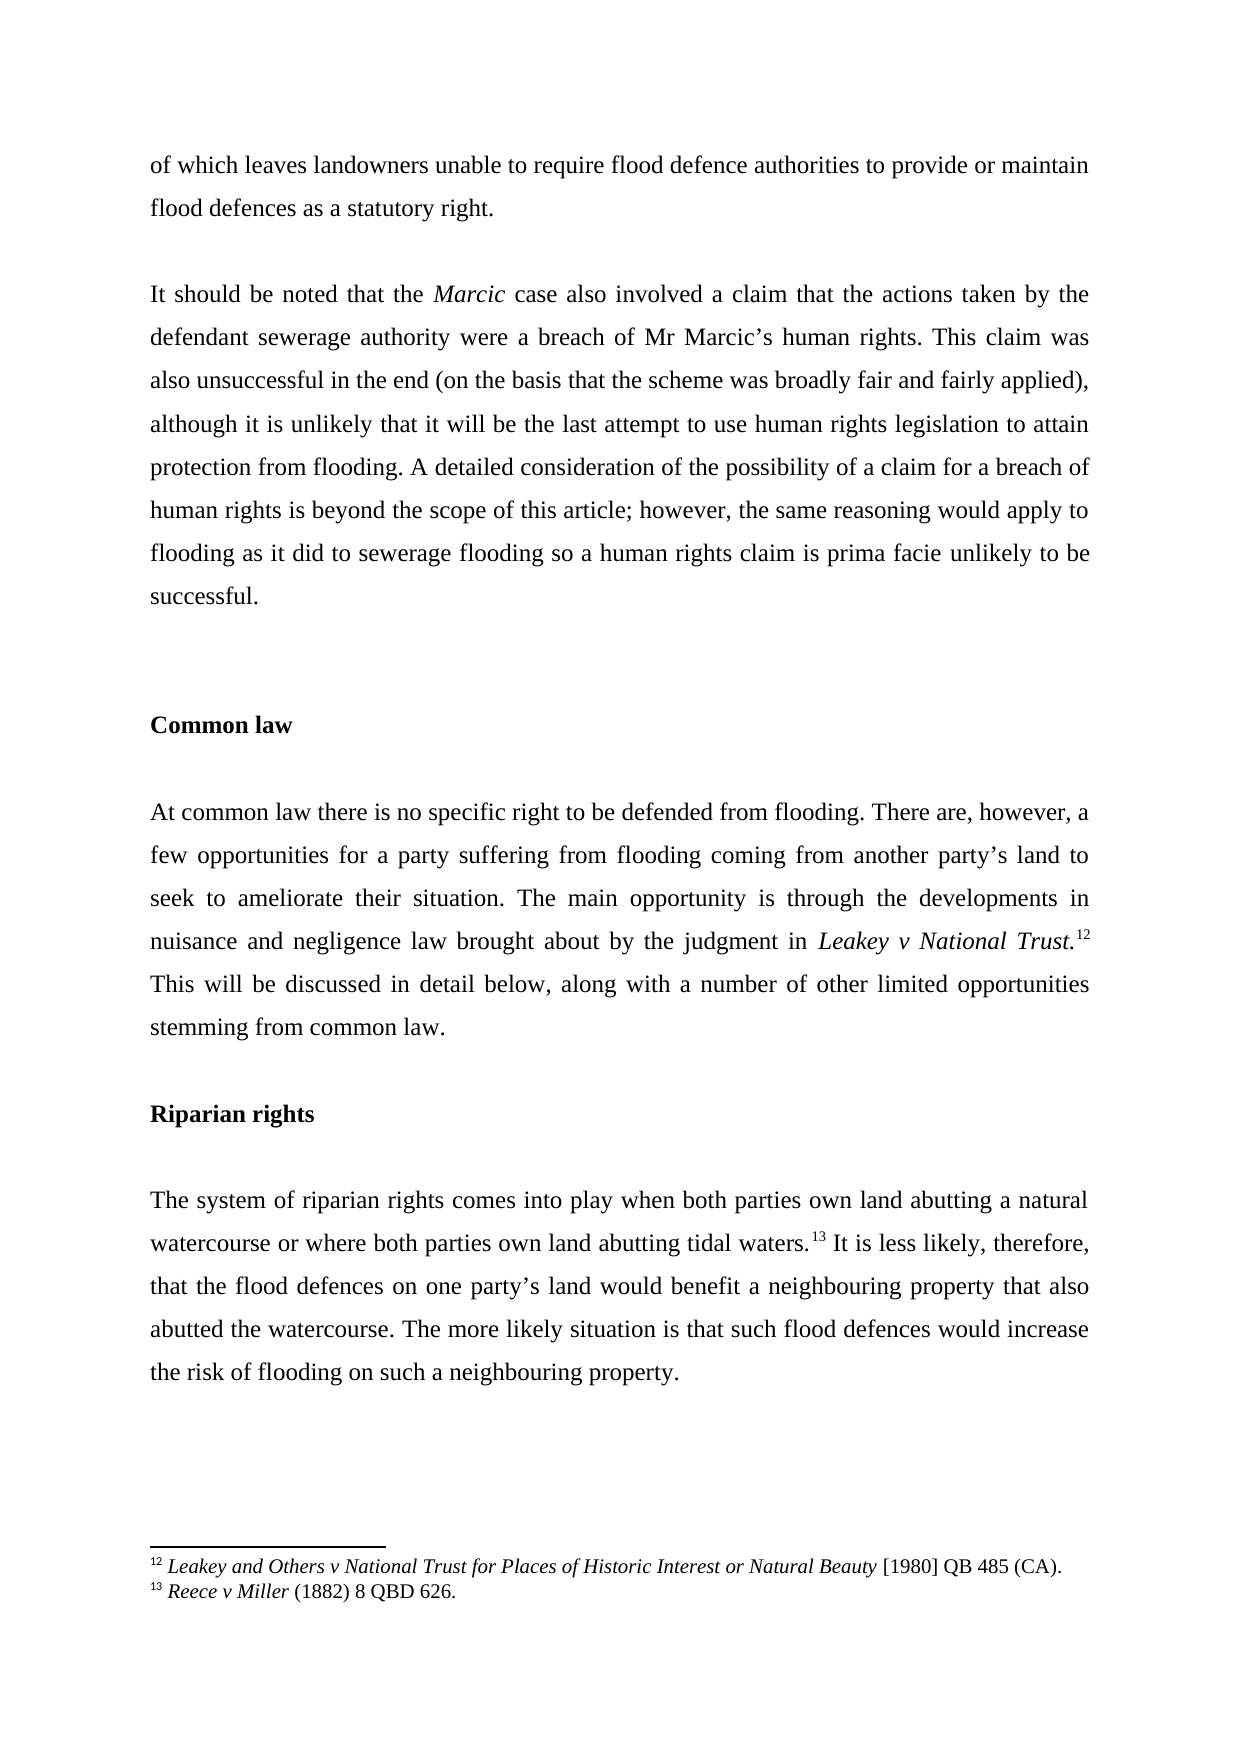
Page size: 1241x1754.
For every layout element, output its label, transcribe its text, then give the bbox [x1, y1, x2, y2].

text common law [150, 711, 1090, 739]
text The system of riparian rights comes into play when both parties own land abutting a natural watercourse or where both parties own land abutting tidal waters. It is less likely, therefore, that the flood defences on one party’s land would benefit a neighbouring property that also abutted the watercourse. The more likely situation is that such flood defences would increase the risk of flooding on such a neighbouring property. [150, 1185, 1090, 1386]
text Riparian rights [150, 1099, 1090, 1127]
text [150, 150, 1090, 222]
text At common law there is no specific right to be defended from flooding. There are, however, a few opportunities for a party suffering from flooding coming from another party’s land to seek to ameliorate their situation. The main opportunity is through the developments in nuisance and negligence law brought about by the judgment in Leakey v National Trust. This will be discussed in detail below, along with a number of other limited opportunities stemming from common law. [150, 797, 1090, 1041]
text It should be noted that the Marcic case also involved a claim that the actions taken by the defendant sewerage authority were a breach of Mr Marcic’s human rights. This claim was also unsuccessful in the end (on the basis that the scheme was broadly fair and fairly applied), although it is unlikely that it will be the last attempt to use human rights legislation to attain protection from flooding. A detailed consideration of the possibility of a claim for a breach of human rights is beyond the scope of this article; however, the same reasoning would apply to flooding as it did to sewerage flooding so a human rights claim is prima facie unlikely to be successful. [150, 279, 1090, 610]
